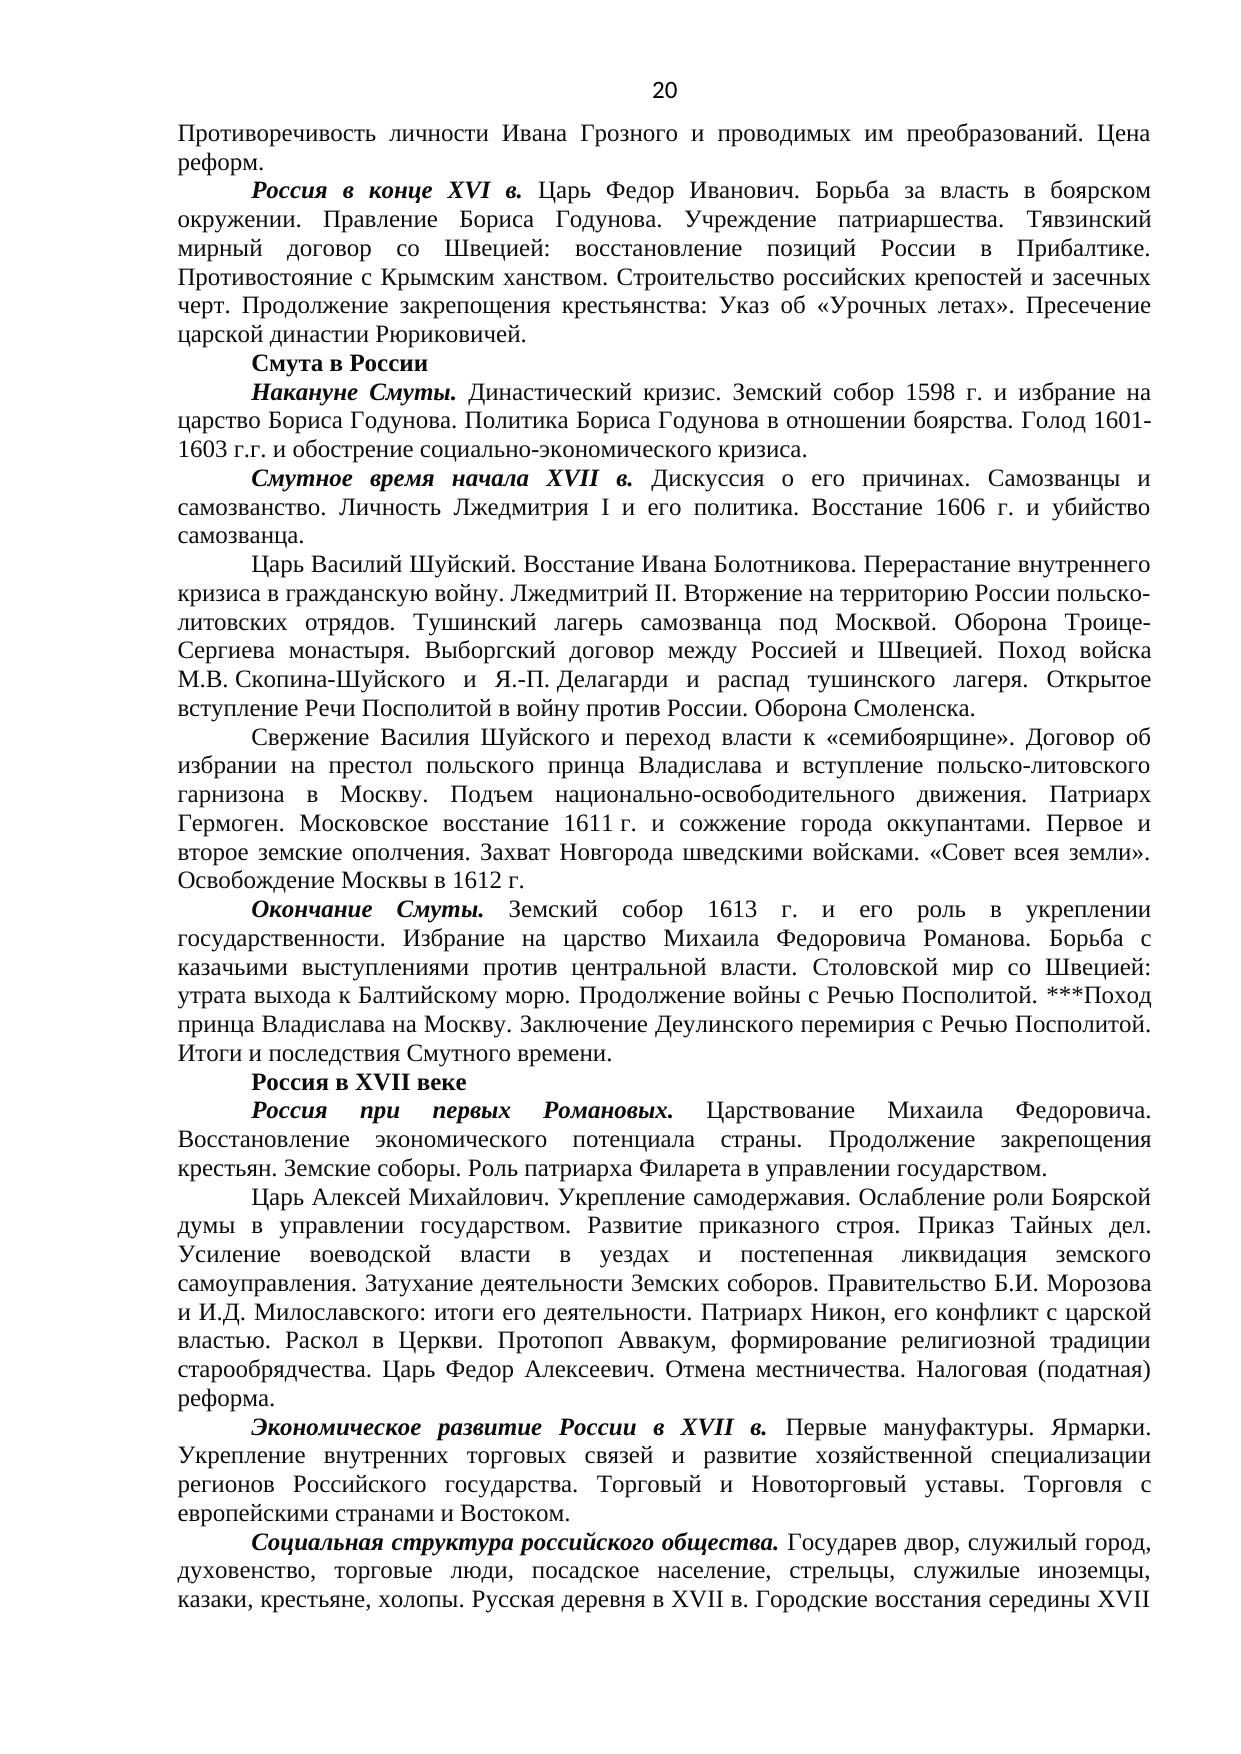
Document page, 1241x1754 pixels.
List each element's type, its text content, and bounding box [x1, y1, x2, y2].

text Свержение Василия Шуйского и переход власти к «семибоярщине». Договор об избрании на престол польского принца Владислава и вступление польско-литовского гарнизона в Москву. Подъем национально-освободительного движения. Патриарх Гермоген. Московское восстание 1611 г. и сожжение города оккупантами. Первое и второе земские ополчения. Захват Новгорода шведскими войсками. «Совет всея земли». Освобождение Москвы в 1612 г. [177, 722, 1152, 894]
text Экономическое развитие России в XVII в. Первые мануфактуры. Ярмарки. Укрепление внутренних торговых связей и развитие хозяйственной специализации регионов Российского государства. Торговый и Новоторговый уставы. Торговля с европейскими странами и Востоком. [177, 1412, 1152, 1527]
text Окончание Смуты. Земский собор 1613 г. и его роль в укреплении государственности. Избрание на царство Михаила Федоровича Романова. Борьба с казачьими выступлениями против центральной власти. Столовской мир со Швецией: утрата выхода к Балтийскому морю. Продолжение войны с Речью Посполитой. ***Поход принца Владислава на Москву. Заключение Деулинского перемирия с Речью Посполитой. Итоги и последствия Смутного времени. [177, 894, 1152, 1067]
text Царь Алексей Михайлович. Укрепление самодержавия. Ослабление роли Боярской думы в управлении государством. Развитие приказного строя. Приказ Тайных дел. Усиление воеводской власти в уездах и постепенная ликвидация земского самоуправления. Затухание деятельности Земских соборов. Правительство Б.И. Морозова и И.Д. Милославского: итоги его деятельности. Патриарх Никон, его конфликт с царской властью. Раскол в Церкви. Протопоп Аввакум, формирование религиозной традиции старообрядчества. Царь Федор Алексеевич. Отмена местничества. Налоговая (податная) реформа. [177, 1182, 1152, 1412]
text Россия в конце XVI в. Царь Федор Иванович. Борьба за власть в боярском окружении. Правление Бориса Годунова. Учреждение патриаршества. Тявзинский мирный договор со Швецией: восстановление позиций России в Прибалтике. Противостояние с Крымским ханством. Строительство российских крепостей и засечных черт. Продолжение закрепощения крестьянства: Указ об «Урочных летах». Пресечение царской династии Рюриковичей. [177, 176, 1152, 348]
text Россия при первых Романовых. Царствование Михаила Федоровича. Восстановление экономического потенциала страны. Продолжение закрепощения крестьян. Земские соборы. Роль патриарха Филарета в управлении государством. [177, 1096, 1152, 1182]
text Накануне Смуты. Династический кризис. Земский собор 1598 г. и избрание на царство Бориса Годунова. Политика Бориса Годунова в отношении боярства. Голод 1601-1603 г.г. и обострение социально-экономического кризиса. [177, 377, 1152, 463]
text Смутное время начала XVII в. Дискуссия о его причинах. Самозванцы и самозванство. Личность Лжедмитрия I и его политика. Восстание 1606 г. и убийство самозванца. [177, 463, 1152, 549]
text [177, 1527, 1152, 1613]
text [177, 118, 1152, 176]
text Россия в XVII веке [177, 1067, 1152, 1096]
text Смута в России [177, 348, 1152, 377]
text Царь Василий Шуйский. Восстание Ивана Болотникова. Перерастание внутреннего кризиса в гражданскую войну. Лжедмитрий II. Вторжение на территорию России польско-литовских отрядов. Тушинский лагерь самозванца под Москвой. Оборона Троице-Сергиева монастыря. Выборгский договор между Россией и Швецией. Поход войска М.В. Скопина-Шуйского и Я.-П. Делагарди и распад тушинского лагеря. Открытое вступление Речи Посполитой в войну против России. Оборона Смоленска. [177, 549, 1152, 722]
